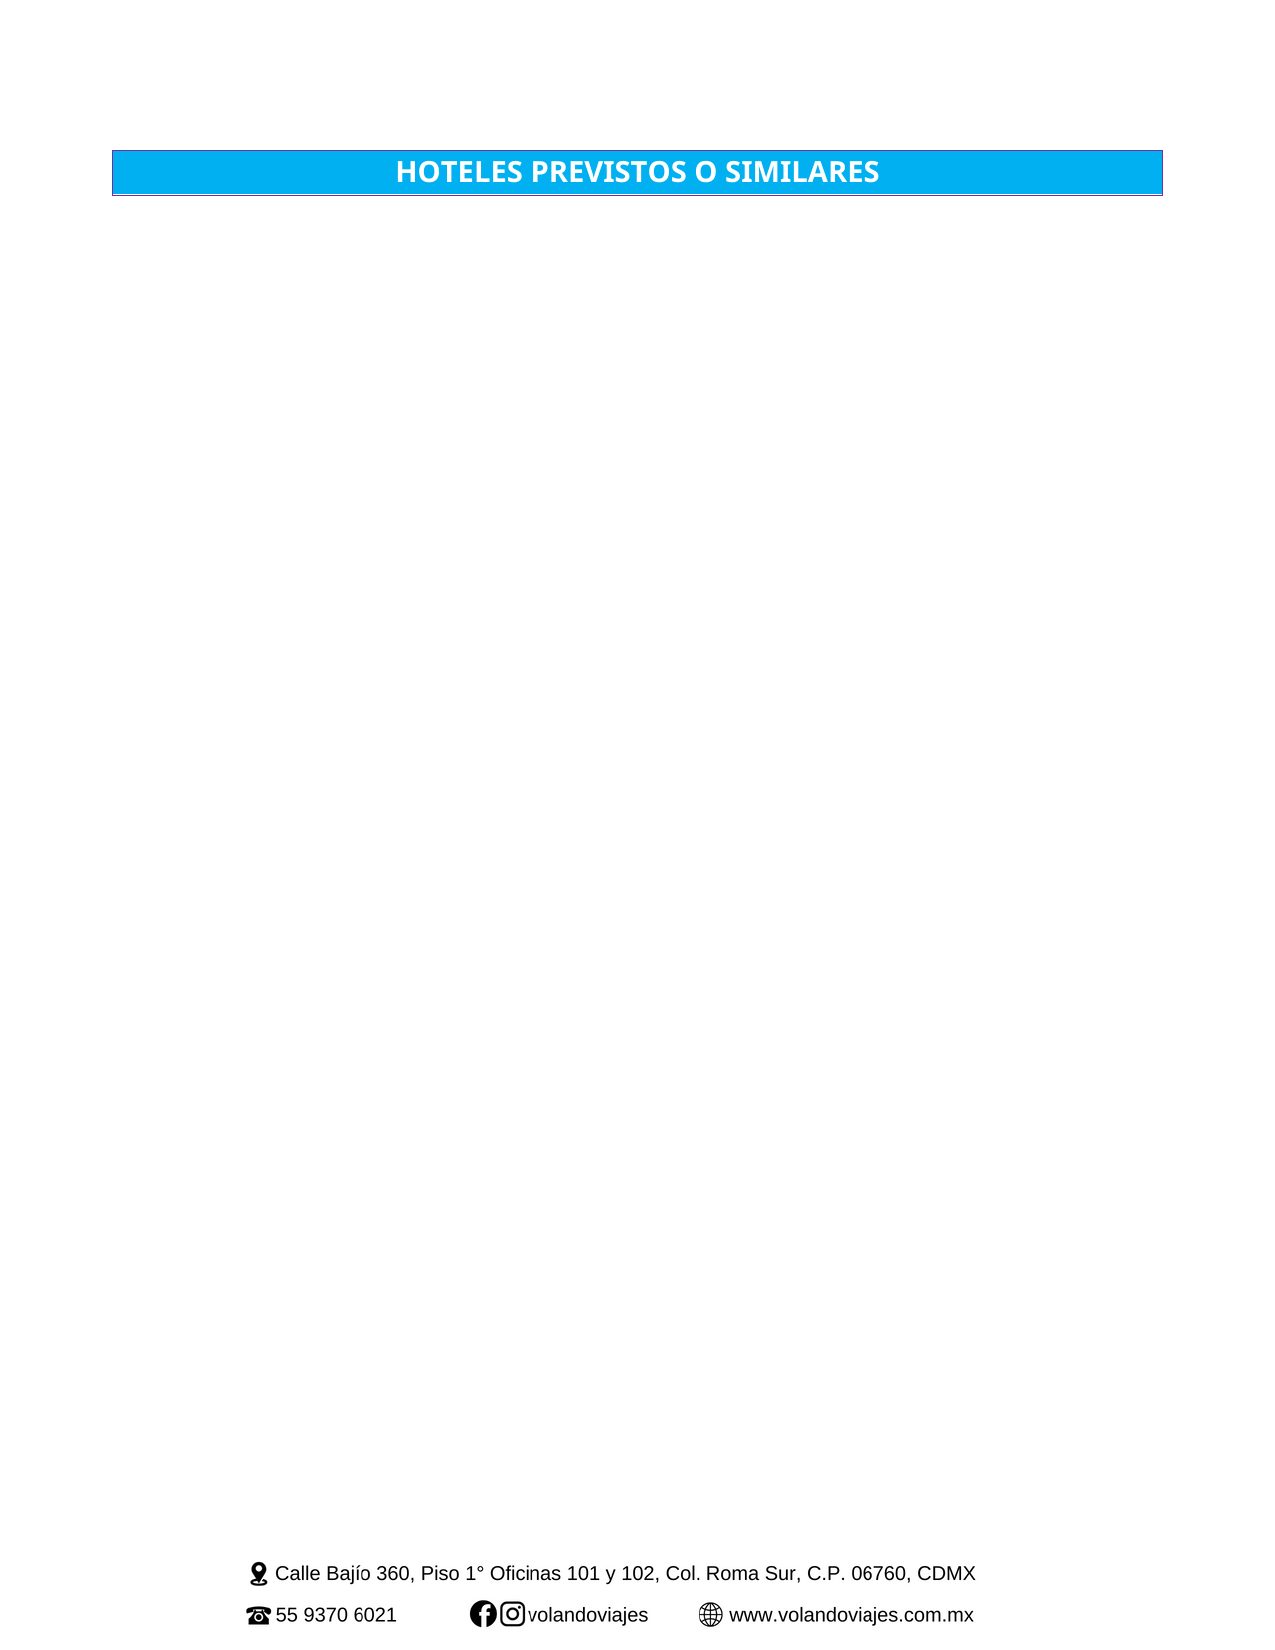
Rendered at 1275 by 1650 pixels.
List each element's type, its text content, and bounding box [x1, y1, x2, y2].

table_header HOTELES PREVISTOS O SIMILARES [113, 151, 1162, 194]
picture [193, 1539, 1038, 1647]
